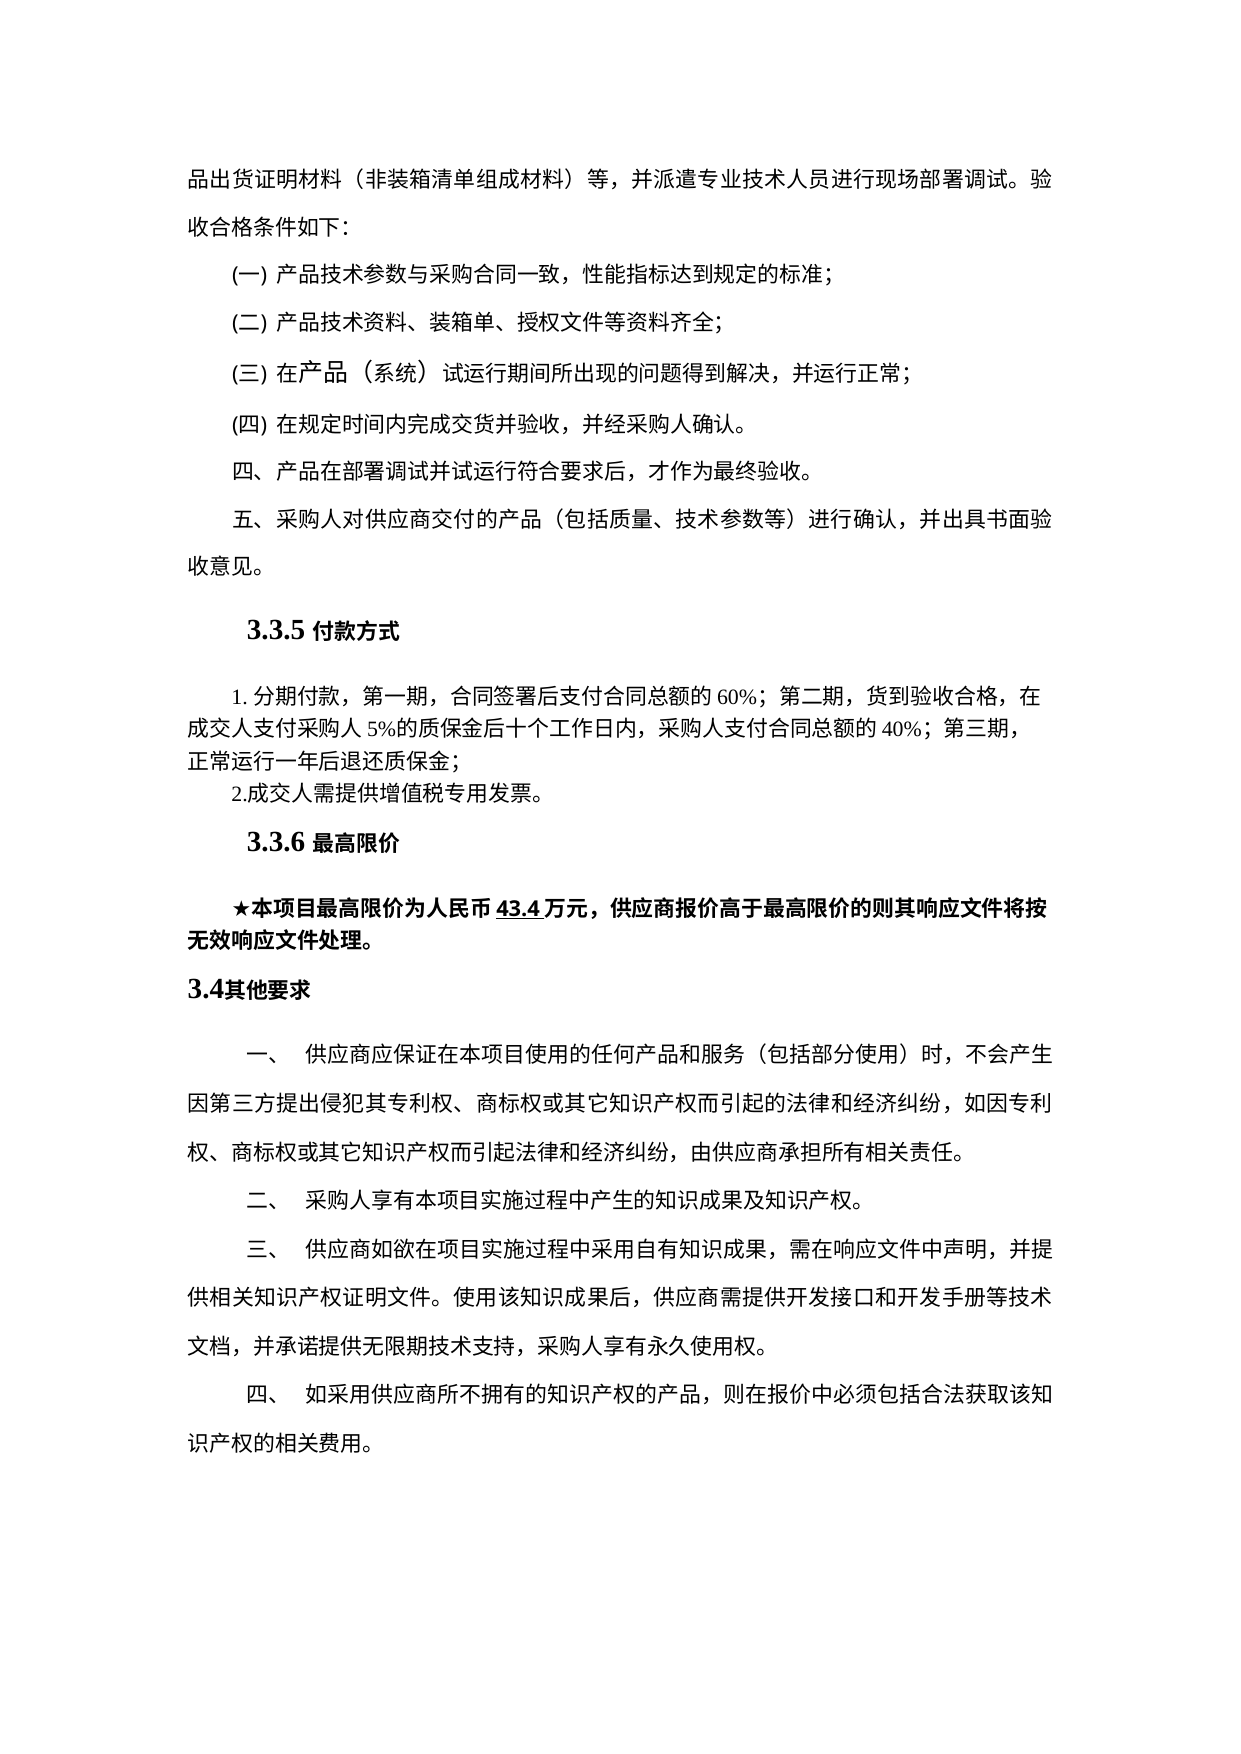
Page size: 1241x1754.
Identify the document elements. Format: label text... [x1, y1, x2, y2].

list 供应商应保证在本项目使用的任何产品和服务（包括部分使用）时，不会产生因第三方提出侵犯其专利权、商标权或其它知识产权而引起的法律和经济纠纷，如因专利权、商标权或其它知识产权而引起法律和经济纠纷，由供应商承担所有相关责任。 [187, 1037, 1053, 1167]
list 采购人享有本项目实施过程中产生的知识成果及知识产权。 [187, 1183, 1053, 1215]
subtitle 付款方式 [247, 597, 1053, 662]
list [187, 162, 1053, 241]
list 如采用供应商所不拥有的知识产权的产品，则在报价中必须包括合法获取该知识产权的相关费用。 [187, 1377, 1053, 1458]
list 采购人对供应商交付的产品（包括质量、技术参数等）进行确认，并出具书面验收意见。 [187, 502, 1053, 581]
list 产品技术参数与采购合同一致，性能指标达到规定的标准； [187, 257, 1053, 289]
list 在产品（系统）试运行期间所出现的问题得到解决，并运行正常； [187, 352, 1053, 388]
text 1. 分期付款，第一期，合同签署后支付合同总额的60%；第二期，货到验收合格，在成交人支付采购人5%的质保金后十个工作日内，采购人支付合同总额的40%；第三期，正常运行一年后退还质保金； [187, 678, 1053, 776]
list 供应商如欲在项目实施过程中采用自有知识成果，需在响应文件中声明，并提供相关知识产权证明文件。使用该知识成果后，供应商需提供开发接口和开发手册等技术文档，并承诺提供无限期技术支持，采购人享有永久使用权。 [187, 1231, 1053, 1361]
text ★本项目最高限价为人民币43.4万元，供应商报价高于最高限价的则其响应文件将按无效响应文件处理。 [187, 890, 1053, 955]
list 在规定时间内完成交货并验收，并经采购人确认。 [187, 407, 1053, 438]
text 2.成交人需提供增值税专用发票。 [187, 776, 1053, 808]
subtitle 其他要求 [187, 955, 1053, 1020]
list 产品在部署调试并试运行符合要求后，才作为最终验收。 [187, 454, 1053, 486]
list 产品技术资料、装箱单、授权文件等资料齐全； [187, 304, 1053, 336]
subtitle 最高限价 [247, 808, 1053, 873]
